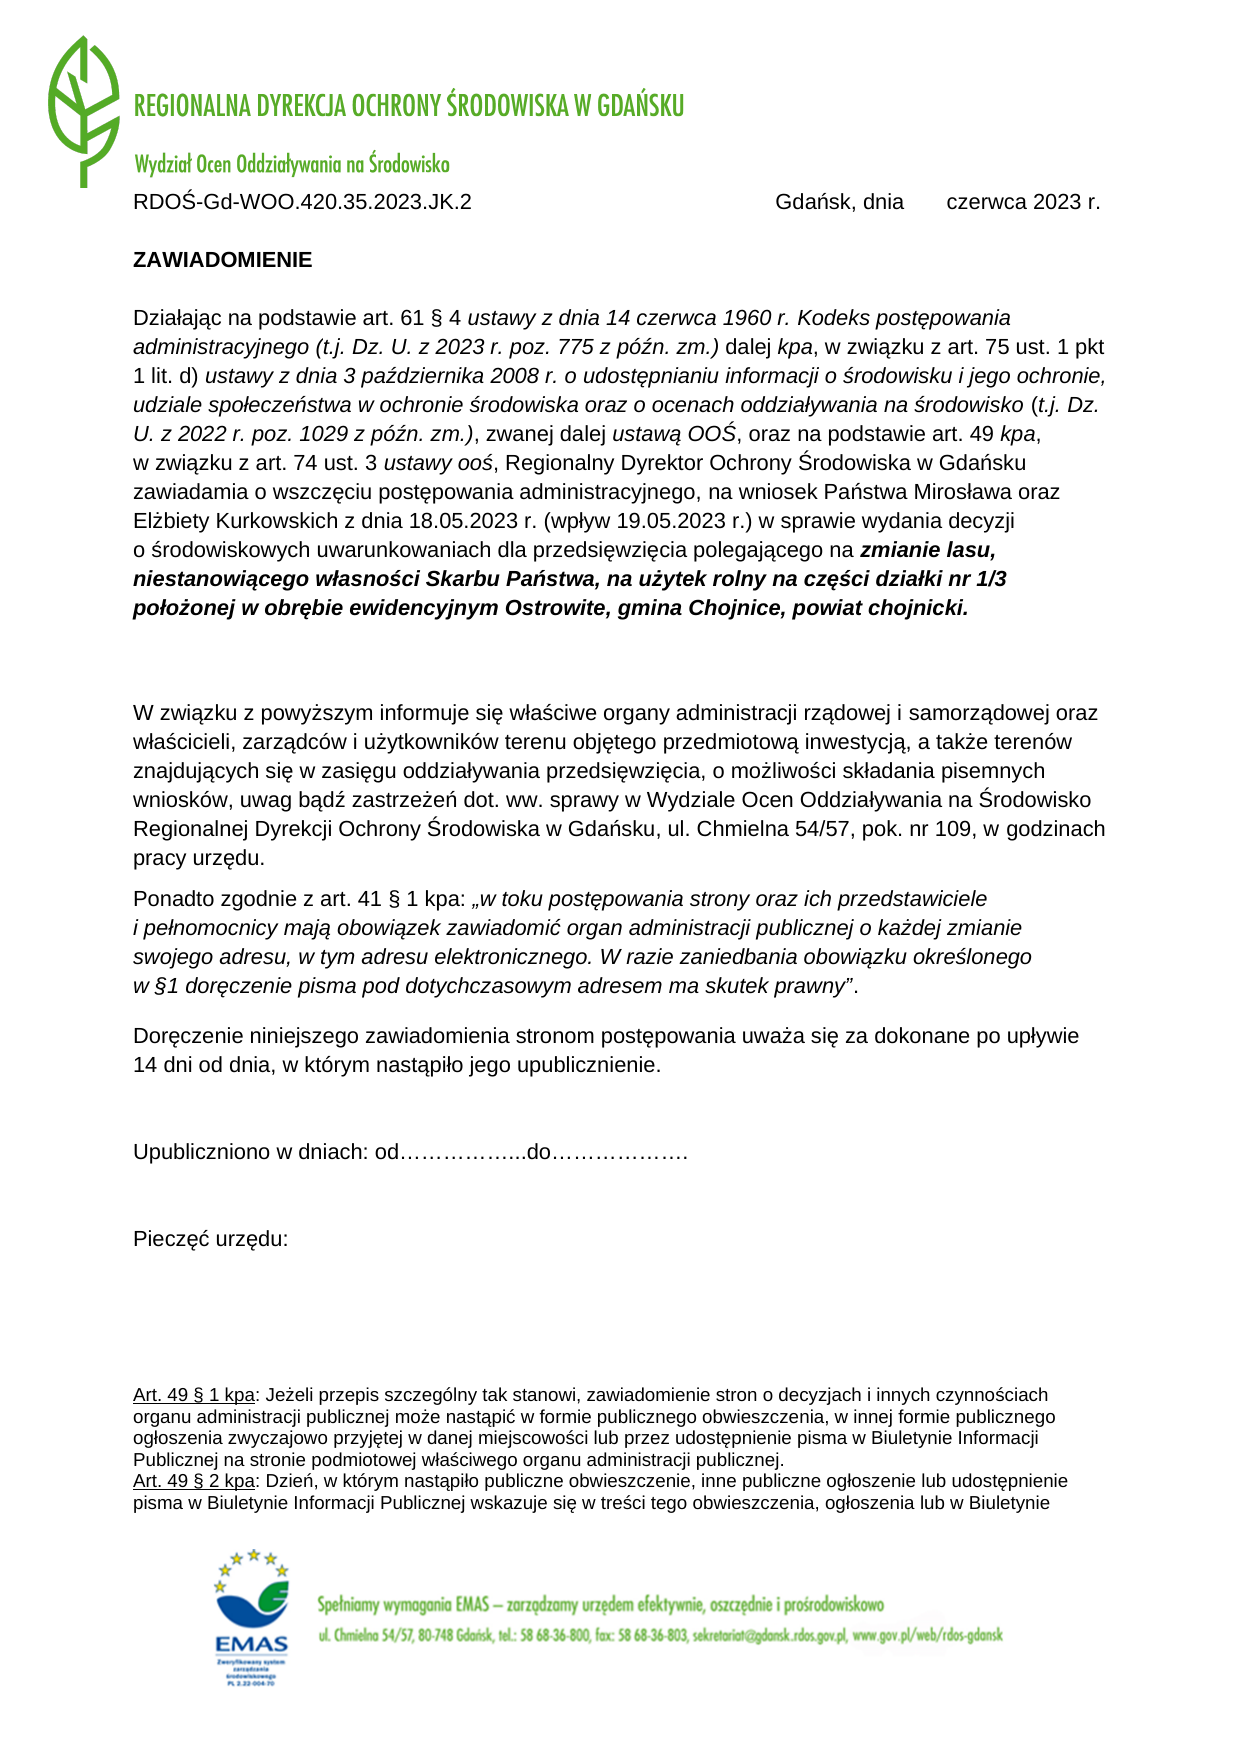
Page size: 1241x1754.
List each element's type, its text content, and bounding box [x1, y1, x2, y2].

text ZAWIADOMIENIE [133, 247, 1107, 272]
text Upubliczniono w dniach: od……………...do………………. [133, 1139, 1107, 1164]
text RDOŚ-Gd-WOO.420.35.2023.JK.2 Gdańsk, dnia czerwca 2023 r. [133, 189, 1107, 214]
text Pieczęć urzędu: [133, 1226, 1107, 1251]
picture [213, 1549, 1027, 1691]
text Ponadto zgodnie z art. 41 § 1 kpa: „w toku postępowania strony oraz ich przedstawiciele i pełnomocnicy mają obowiązek zawiadomić organ administracji publicznej o każdej zmianie swojego adresu, w tym adresu elektronicznego. W razie zaniedbania obowiązku określonego w §1 doręczenie pisma pod dotychczasowym adresem ma skutek prawny”. [133, 886, 1107, 998]
text W związku z powyższym informuje się właściwe organy administracji rządowej i samorządowej oraz właścicieli, zarządców i użytkowników terenu objętego przedmiotową inwestycją, a także terenów znajdujących się w zasięgu oddziaływania przedsięwzięcia, o możliwości składania pisemnych wniosków, uwag bądź zastrzeżeń dot. ww. sprawy w Wydziale Ocen Oddziaływania na Środowisko Regionalnej Dyrekcji Ochrony Środowiska w Gdańsku, ul. Chmielna 54/57, pok. nr 109, w godzinach pracy urzędu. [133, 700, 1107, 870]
text Działając na podstawie art. 61 § 4 ustawy z dnia 14 czerwca 1960 r. Kodeks postępowania administracyjnego (t.j. Dz. U. z 2023 r. poz. 775 z późn. zm.) dalej kpa, w związku z art. 75 ust. 1 pkt 1 lit. d) ustawy z dnia 3 października 2008 r. o udostępnianiu informacji o środowisku i jego ochronie, udziale społeczeństwa w ochronie środowiska oraz o ocenach oddziaływania na środowisko (t.j. Dz. U. z 2022 r. poz. 1029 z późn. zm.), zwanej dalej ustawą OOŚ, oraz na podstawie art. 49 kpa, w związku z art. 74 ust. 3 ustawy ooś, Regionalny Dyrektor Ochrony Środowiska w Gdańsku zawiadamia o wszczęciu postępowania administracyjnego, na wniosek Państwa Mirosława oraz Elżbiety Kurkowskich z dnia 18.05.2023 r. (wpływ 19.05.2023 r.) w sprawie wydania decyzji o środowiskowych uwarunkowaniach dla przedsięwzięcia polegającego na zmianie lasu, niestanowiącego własności Skarbu Państwa, na użytek rolny na części działki nr 1/3 położonej w obrębie ewidencyjnym Ostrowite, gmina Chojnice, powiat chojnicki. [133, 305, 1107, 620]
text Doręczenie niniejszego zawiadomienia stronom postępowania uważa się za dokonane po upływie 14 dni od dnia, w którym nastąpiło jego upublicznienie. [133, 1023, 1107, 1077]
text Art. 49 § 1 kpa: Jeżeli przepis szczególny tak stanowi, zawiadomienie stron o decyzjach i innych czynnościach organu administracji publicznej może nastąpić w formie publicznego obwieszczenia, w innej formie publicznego ogłoszenia zwyczajowo przyjętej w danej miejscowości lub przez udostępnienie pisma w Biuletynie Informacji Publicznej na stronie podmiotowej właściwego organu administracji publicznej. [133, 1384, 1107, 1470]
picture [44, 35, 850, 189]
